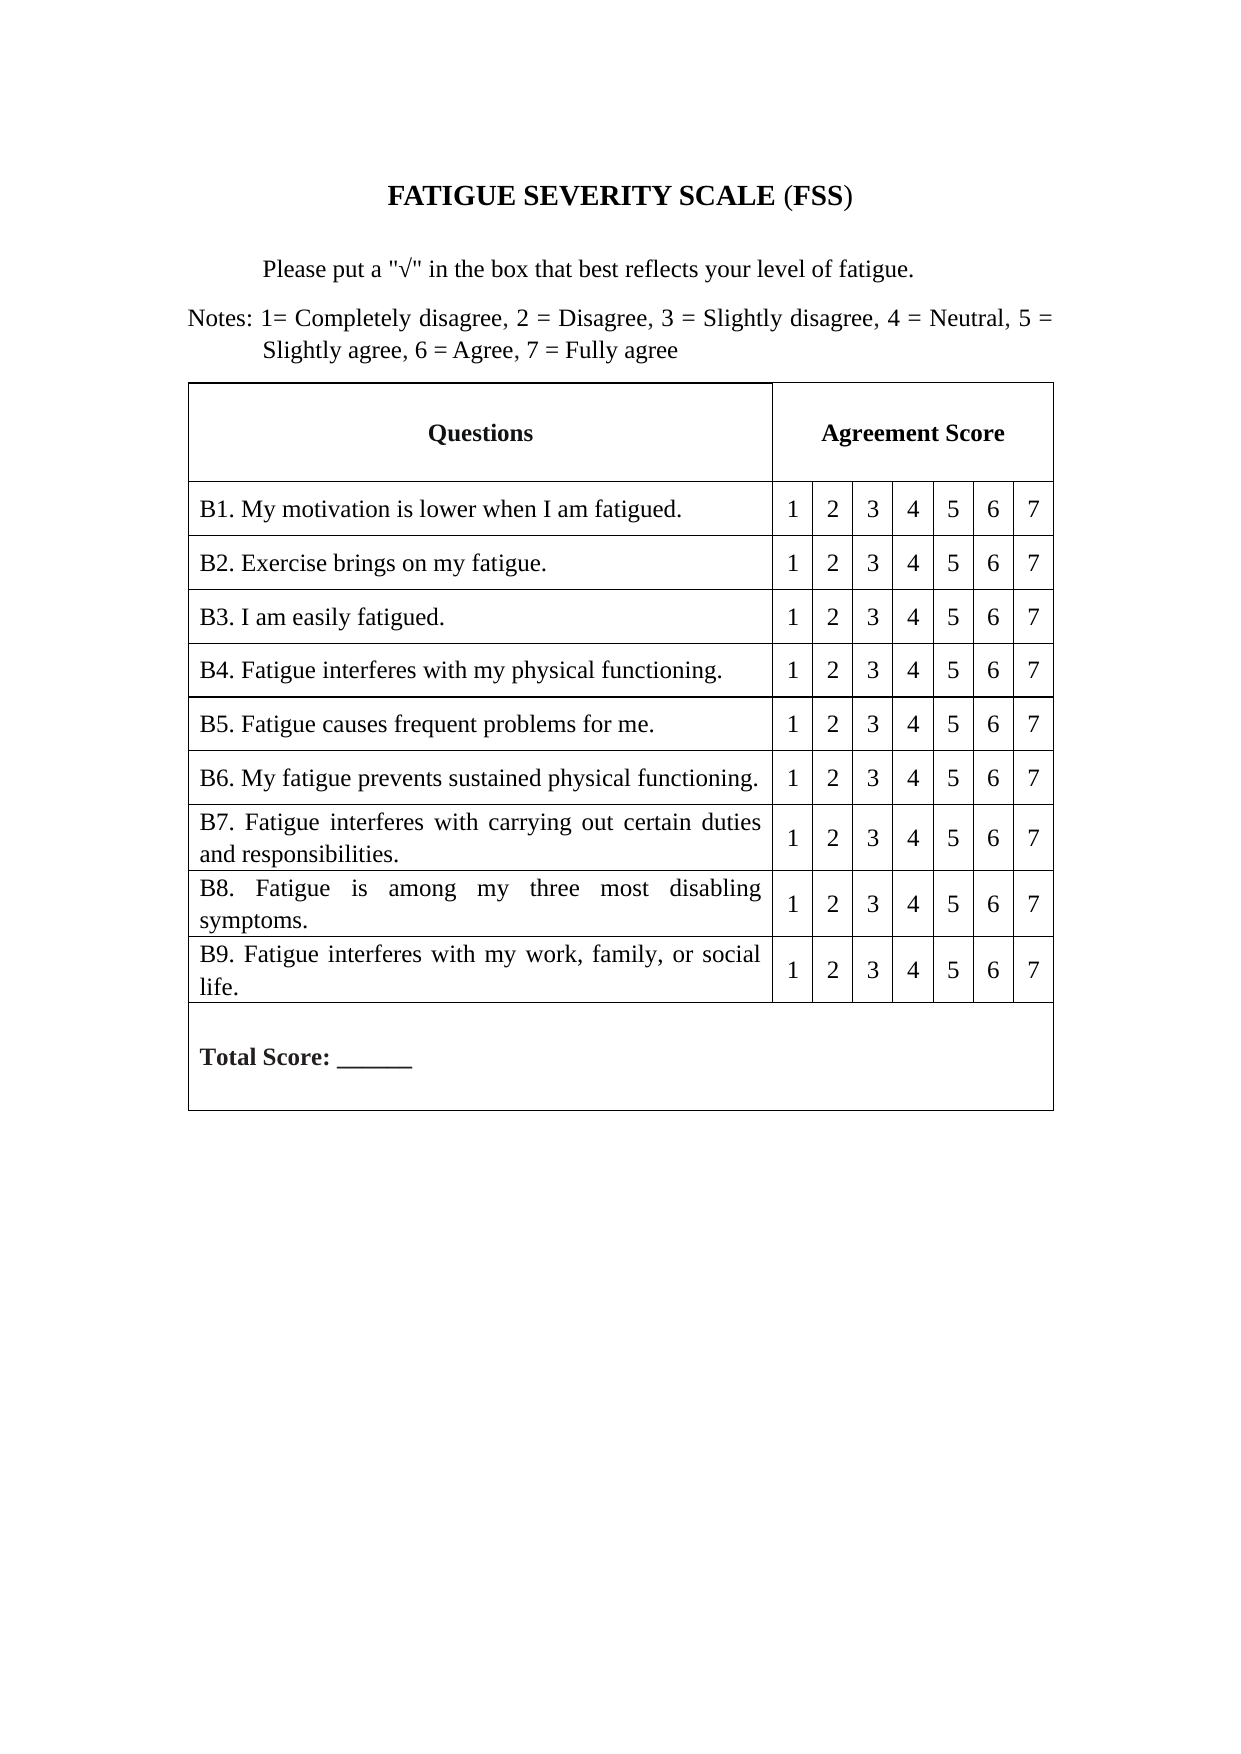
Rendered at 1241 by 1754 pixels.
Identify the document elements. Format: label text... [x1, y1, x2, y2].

table_cell B6. My fatigue prevents sustained physical functioning. [189, 751, 772, 804]
table_cell 4 [893, 871, 933, 936]
table_cell 4 [893, 536, 933, 589]
table_cell B4. Fatigue interferes with my physical functioning. [189, 644, 772, 696]
table_cell 2 [813, 536, 852, 589]
table_cell 1 [773, 590, 812, 643]
table_cell B1. My motivation is lower when I am fatigued. [189, 482, 772, 535]
table_cell 3 [853, 590, 892, 643]
table_cell 4 [893, 644, 933, 696]
table_cell 2 [813, 698, 852, 750]
table_cell 1 [773, 805, 812, 870]
table_cell 6 [974, 590, 1013, 643]
table_cell 3 [853, 644, 892, 696]
table_cell 1 [773, 482, 812, 535]
table_cell 6 [974, 751, 1013, 804]
table_cell 5 [934, 937, 973, 1002]
table_cell 5 [934, 751, 973, 804]
table_cell 4 [893, 590, 933, 643]
table_cell 3 [853, 805, 892, 870]
table_cell 2 [813, 871, 852, 936]
table_cell 6 [974, 805, 1013, 870]
table_cell 5 [934, 698, 973, 750]
table_cell 4 [893, 805, 933, 870]
text Notes: 1= Completely disagree, 2 = Disagree, 3 = Slightly disagree, 4 = Neutral, 5 = Slightly agree, 6 = Agree, 7 = Fully agree [187, 301, 1053, 366]
table_cell 1 [773, 871, 812, 936]
table_cell 4 [893, 937, 933, 1002]
table_cell 7 [1014, 590, 1053, 643]
table_cell 3 [853, 536, 892, 589]
table_cell 5 [934, 871, 973, 936]
table_cell 6 [974, 871, 1013, 936]
table_cell 6 [974, 482, 1013, 535]
table_cell 7 [1014, 536, 1053, 589]
table_cell 2 [813, 751, 852, 804]
table_cell 5 [934, 805, 973, 870]
text FATIGUE SEVERITY SCALE (FSS) [187, 162, 1053, 227]
table_cell Total Score: ______ [189, 1003, 1053, 1110]
table_cell B9. Fatigue interferes with my work, family, or social life. [189, 937, 772, 1002]
table_cell B8. Fatigue is among my three most disabling symptoms. [189, 871, 772, 936]
table_cell B5. Fatigue causes frequent problems for me. [189, 698, 772, 750]
table_cell 3 [853, 482, 892, 535]
table_cell 1 [773, 698, 812, 750]
table_cell 1 [773, 536, 812, 589]
table_cell 2 [813, 937, 852, 1002]
table_cell 7 [1014, 482, 1053, 535]
table_cell 4 [893, 482, 933, 535]
table_cell 6 [974, 536, 1013, 589]
table_cell 3 [853, 871, 892, 936]
table_cell 6 [974, 937, 1013, 1002]
table_cell 4 [893, 751, 933, 804]
table_cell 1 [773, 644, 812, 696]
table_cell 6 [974, 698, 1013, 750]
table_cell 3 [853, 698, 892, 750]
table_cell 7 [1014, 805, 1053, 870]
table_cell 7 [1014, 698, 1053, 750]
text Please put a "√" in the box that best reflects your level of fatigue. [187, 252, 1053, 284]
table_cell B3. I am easily fatigued. [189, 590, 772, 643]
table_cell B7. Fatigue interferes with carrying out certain duties and responsibilities. [189, 805, 772, 870]
table_cell 5 [934, 536, 973, 589]
table_cell 2 [813, 805, 852, 870]
table_cell 3 [853, 937, 892, 1002]
table_cell 4 [893, 698, 933, 750]
table_cell 5 [934, 644, 973, 696]
table_cell 7 [1014, 937, 1053, 1002]
table_cell 5 [934, 482, 973, 535]
table_cell 7 [1014, 871, 1053, 936]
table_cell 5 [934, 590, 973, 643]
table_cell 3 [853, 751, 892, 804]
table_cell B2. Exercise brings on my fatigue. [189, 536, 772, 589]
table_header Questions [189, 384, 772, 481]
table_cell 2 [813, 644, 852, 696]
table_cell 7 [1014, 751, 1053, 804]
table_cell 6 [974, 644, 1013, 696]
table_cell 1 [773, 937, 812, 1002]
table_cell 7 [1014, 644, 1053, 696]
table_cell 1 [773, 751, 812, 804]
table_cell 2 [813, 482, 852, 535]
table_cell 2 [813, 590, 852, 643]
table_header Agreement Score [773, 383, 1053, 481]
